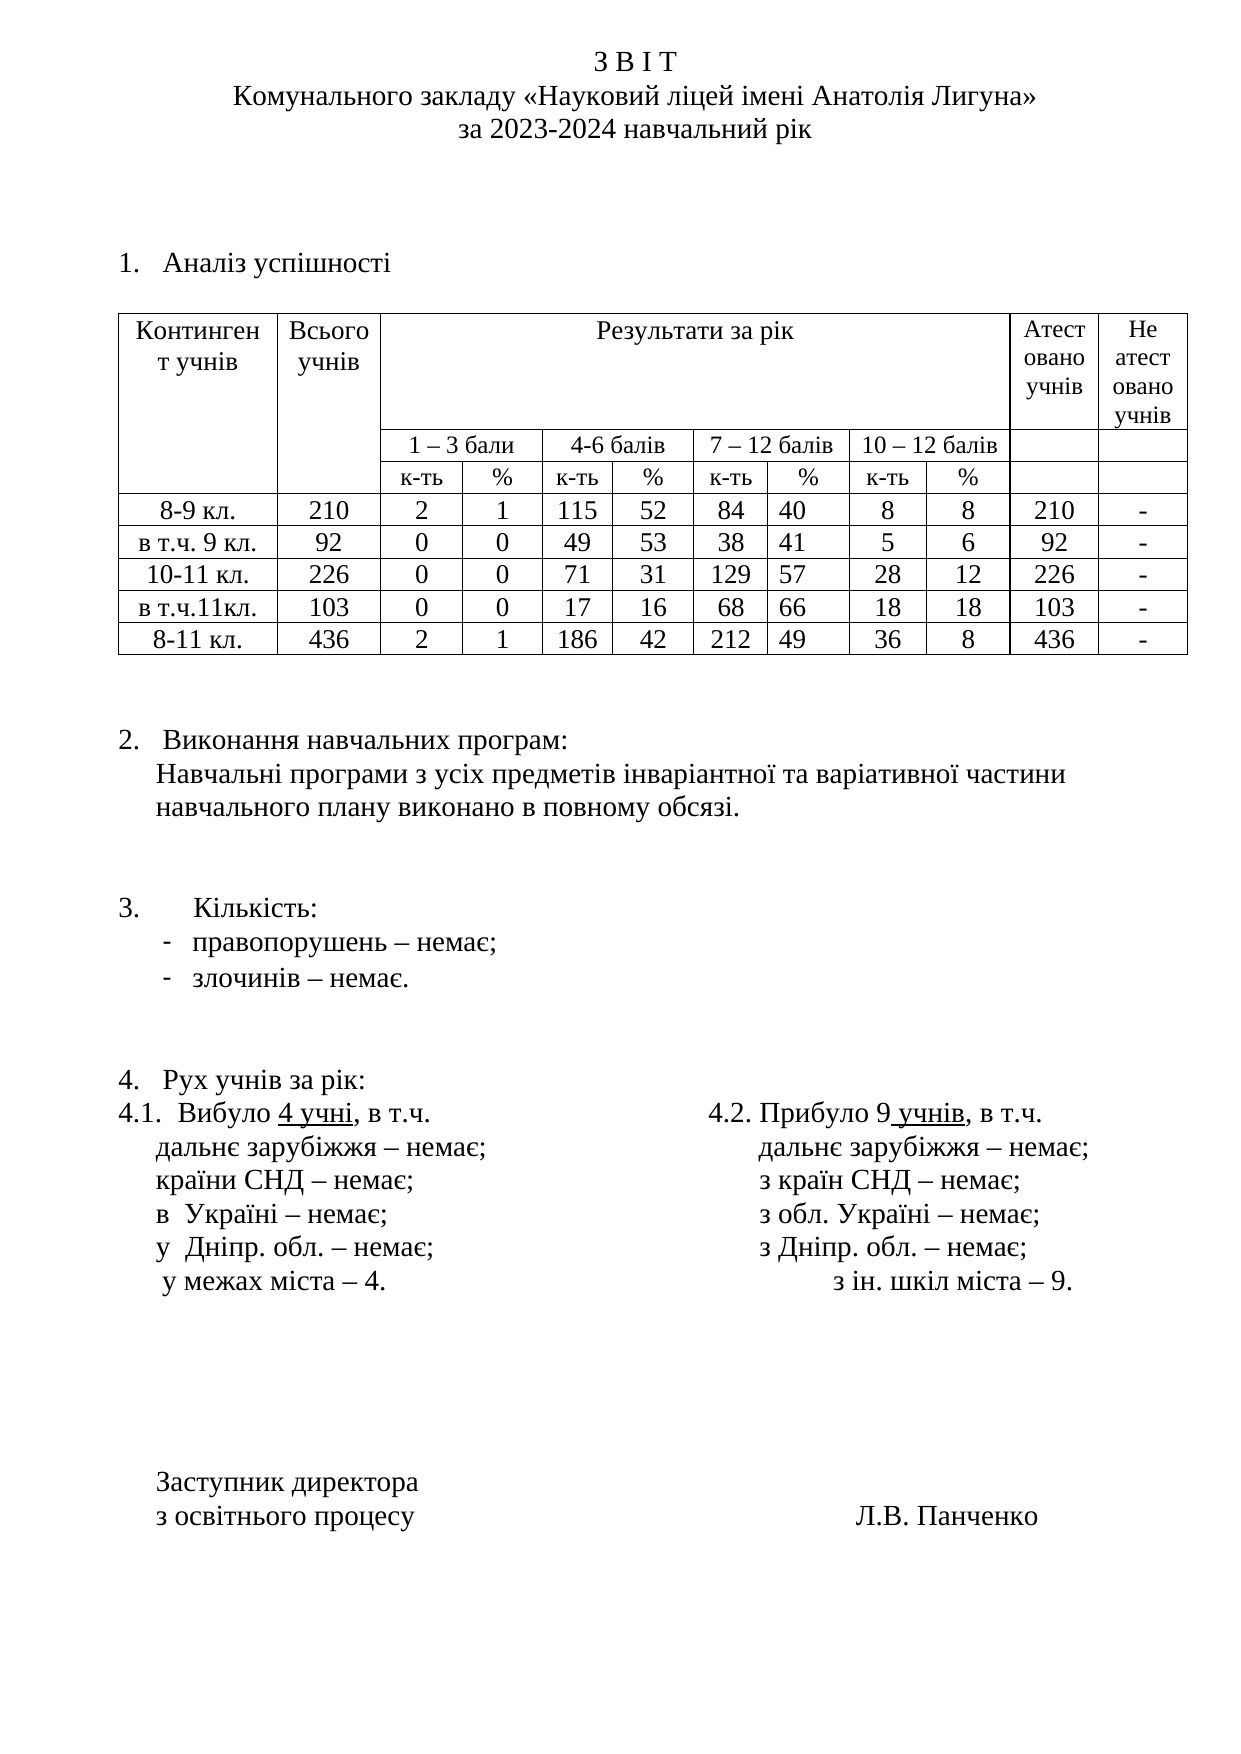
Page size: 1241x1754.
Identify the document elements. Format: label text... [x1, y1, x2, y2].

table_cell 71 [543, 559, 612, 590]
table_cell 10-11 кл. [119, 559, 277, 590]
table_cell 41 [768, 526, 849, 557]
table_cell 53 [613, 526, 693, 557]
text з освітнього процесу Л.В. Панченко [156, 1498, 1152, 1531]
table_cell 12 [927, 559, 1009, 590]
table_cell 0 [463, 591, 542, 622]
table_cell 36 [850, 623, 926, 654]
table_cell 4-6 балів [543, 430, 693, 461]
table_cell 84 [694, 494, 767, 525]
table_cell 103 [278, 591, 380, 622]
table_cell % [463, 462, 542, 493]
table_cell 0 [381, 526, 462, 557]
list Виконання навчальних програм: [118, 722, 1152, 756]
table_header Не атестовано учнів [1099, 314, 1187, 429]
table_cell 210 [278, 494, 380, 525]
table_cell в т.ч. 9 кл. [119, 526, 277, 557]
table_cell - [1099, 623, 1187, 654]
table_cell 0 [381, 591, 462, 622]
table_cell 17 [543, 591, 612, 622]
text З В І Т [118, 44, 1152, 78]
table_cell к-ть [850, 462, 926, 493]
table_header Результати за рік [381, 314, 1009, 429]
table_cell 7 – 12 балів [694, 430, 849, 461]
table_cell 8 [927, 494, 1009, 525]
table_cell 18 [850, 591, 926, 622]
table_cell 5 [850, 526, 926, 557]
table_cell 42 [613, 623, 693, 654]
table_cell 0 [463, 526, 542, 557]
table_cell 10 – 12 балів [850, 430, 1009, 461]
list Рух учнів за рік: [118, 1062, 1152, 1095]
table_header Контингент учнів [119, 314, 277, 493]
table_cell 8-9 кл. [119, 494, 277, 525]
table_cell - [1099, 559, 1187, 590]
table_cell % [927, 462, 1009, 493]
table_cell - [1099, 494, 1187, 525]
table_cell 2 [381, 623, 462, 654]
table_cell 212 [694, 623, 767, 654]
table_cell 92 [278, 526, 380, 557]
text країни СНД – немає; з країн СНД – немає; [156, 1162, 1152, 1196]
table_cell 8 [850, 494, 926, 525]
table_cell 66 [768, 591, 849, 622]
table_cell к-ть [543, 462, 612, 493]
table_cell 18 [927, 591, 1009, 622]
table_header Атестовано учнів [1011, 314, 1098, 429]
table_cell [1011, 430, 1098, 461]
table_cell в т.ч.11кл. [119, 591, 277, 622]
list правопорушень – немає; [162, 923, 1152, 959]
text в Україні – немає; з обл. Україні – немає; [156, 1196, 1152, 1229]
list Аналіз успішності [118, 246, 1152, 279]
text дальнє зарубіжжя – немає; дальнє зарубіжжя – немає; [156, 1129, 1152, 1162]
table_cell 8 [927, 623, 1009, 654]
table_cell [1099, 430, 1187, 461]
table_cell 2 [381, 494, 462, 525]
table_cell - [1099, 591, 1187, 622]
table_cell 0 [463, 559, 542, 590]
text Навчальні програми з усіх предметів інваріантної та варіативної частини навчального плану виконано в повному обсязі. [156, 756, 1152, 823]
table_cell % [613, 462, 693, 493]
table_cell 40 [768, 494, 849, 525]
table_cell 129 [694, 559, 767, 590]
table_cell 6 [927, 526, 1009, 557]
table_cell 0 [381, 559, 462, 590]
text Комунального закладу «Науковий ліцей імені Анатолія Лигуна» [118, 78, 1152, 111]
text Заступник директора [156, 1464, 1152, 1498]
table_header Всього учнів [278, 314, 380, 493]
table_cell 49 [543, 526, 612, 557]
text у межах міста – 4. з ін. шкіл міста – 9. [118, 1263, 1152, 1297]
table_cell 92 [1011, 526, 1098, 557]
table_cell % [768, 462, 849, 493]
table_cell 68 [694, 591, 767, 622]
list Вибуло 4 учні, в т.ч. 4.2. Прибуло 9 учнів, в т.ч. [118, 1095, 1152, 1129]
table_cell [1099, 462, 1187, 493]
table_cell 16 [613, 591, 693, 622]
table_cell 57 [768, 559, 849, 590]
table_cell 210 [1011, 494, 1098, 525]
table_cell 52 [613, 494, 693, 525]
table_cell 186 [543, 623, 612, 654]
table_cell 115 [543, 494, 612, 525]
table_cell 436 [278, 623, 380, 654]
table_cell 1 [463, 623, 542, 654]
table_cell 28 [850, 559, 926, 590]
table_cell 226 [278, 559, 380, 590]
table_cell 38 [694, 526, 767, 557]
table_cell [1011, 462, 1098, 493]
table_cell к-ть [381, 462, 462, 493]
text за 2023-2024 навчальний рік [118, 111, 1152, 145]
table_cell к-ть [694, 462, 767, 493]
table_cell 8-11 кл. [119, 623, 277, 654]
table_cell - [1099, 526, 1187, 557]
text у Дніпр. обл. – немає; з Дніпр. обл. – немає; [156, 1229, 1152, 1263]
list Кількість: [118, 890, 1152, 923]
table_cell 1 [463, 494, 542, 525]
table_cell 31 [613, 559, 693, 590]
table_cell 226 [1011, 559, 1098, 590]
table_cell 103 [1011, 591, 1098, 622]
list злочинів – немає. [162, 959, 1152, 995]
table_cell 49 [768, 623, 849, 654]
table_cell 436 [1011, 623, 1098, 654]
table_cell 1 – 3 бали [381, 430, 542, 461]
